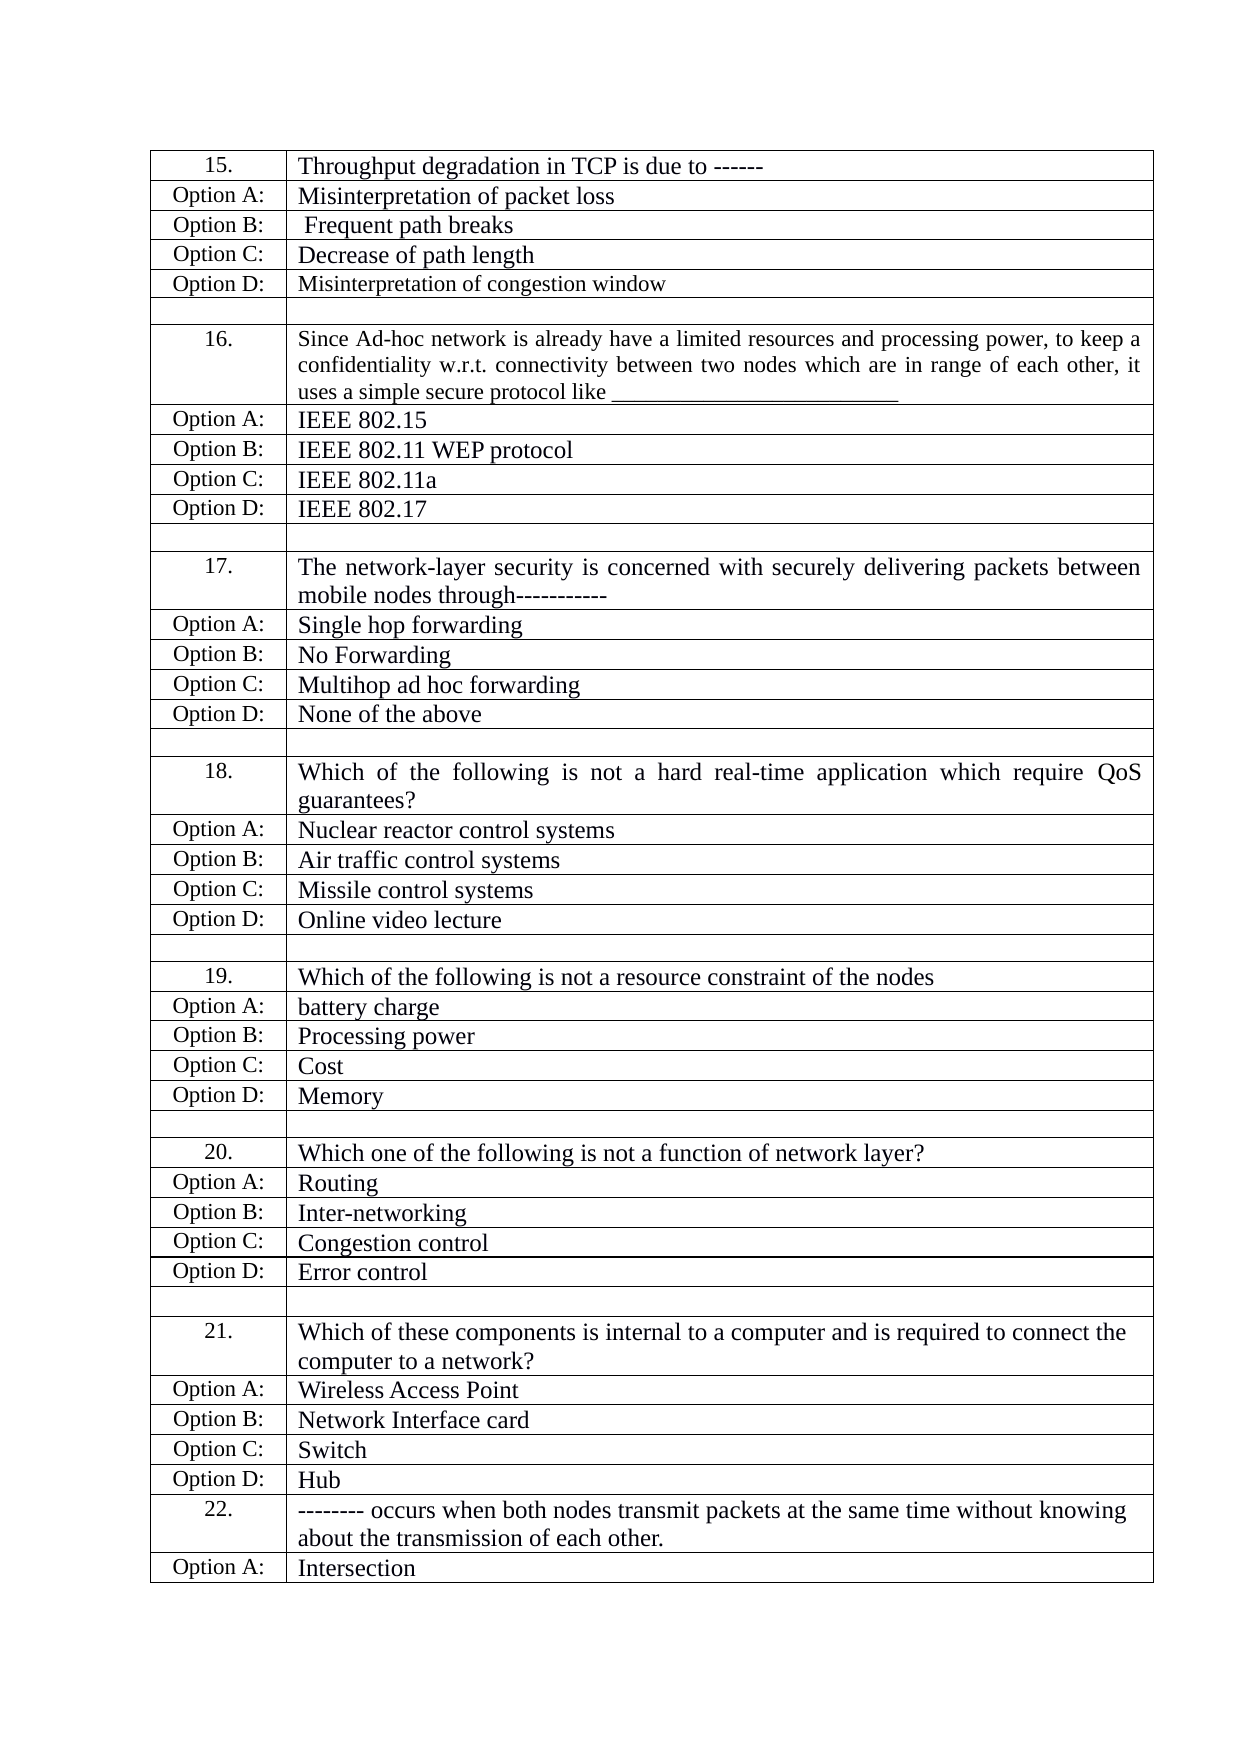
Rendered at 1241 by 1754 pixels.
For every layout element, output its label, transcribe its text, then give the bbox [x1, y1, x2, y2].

table_cell [287, 298, 1153, 324]
table_cell Single hop forwarding [287, 610, 1153, 639]
table_cell Routing [287, 1168, 1153, 1197]
table_cell Since Ad-hoc network is already have a limited resources and processing power, to keep a confidentiality w.r.t. connectivity between two nodes which are in range of each other, it uses a simple secure protocol like _________________________ [287, 325, 1153, 404]
table_cell Option D: [151, 495, 286, 523]
table_cell Option C: [151, 670, 286, 698]
table_cell Option C: [151, 1051, 286, 1080]
table_cell Multihop ad hoc forwarding [287, 670, 1153, 698]
table_cell Option A: [151, 181, 286, 209]
table_cell Option D: [151, 1258, 286, 1286]
table_cell The network-layer security is concerned with securely delivering packets between mobile nodes through----------- [287, 552, 1153, 609]
table_cell Option C: [151, 1435, 286, 1464]
table_cell Option B: [151, 640, 286, 669]
table_cell [151, 524, 286, 551]
table_cell Option C: [151, 1228, 286, 1256]
table_cell None of the above [287, 700, 1153, 728]
table_cell [287, 1111, 1153, 1137]
table_cell Wireless Access Point [287, 1376, 1153, 1404]
table_cell Online video lecture [287, 905, 1153, 933]
table_cell [151, 935, 286, 961]
table_cell 18. [151, 757, 286, 814]
table_cell 20. [151, 1138, 286, 1167]
table_cell [287, 729, 1153, 756]
table_cell [287, 1287, 1153, 1316]
table_cell Inter-networking [287, 1198, 1153, 1227]
table_cell Hub [287, 1465, 1153, 1494]
table_cell Option D: [151, 1081, 286, 1110]
table_cell Option C: [151, 240, 286, 269]
table_cell Misinterpretation of packet loss [287, 181, 1153, 209]
table_cell Option A: [151, 610, 286, 639]
table_cell Switch [287, 1435, 1153, 1464]
table_cell 17. [151, 552, 286, 609]
table_cell 21. [151, 1317, 286, 1374]
table_cell Option D: [151, 1465, 286, 1494]
table_cell IEEE 802.11a [287, 465, 1153, 493]
table_cell Memory [287, 1081, 1153, 1110]
table_cell battery charge [287, 992, 1153, 1020]
table_cell [287, 935, 1153, 961]
table_cell Cost [287, 1051, 1153, 1080]
table_cell Which of these components is internal to a computer and is required to connect the computer to a network? [287, 1317, 1153, 1374]
table_cell Option C: [151, 465, 286, 493]
table_cell Missile control systems [287, 875, 1153, 904]
table_cell Decrease of path length [287, 240, 1153, 269]
table_cell No Forwarding [287, 640, 1153, 669]
table_cell Option A: [151, 405, 286, 434]
table_cell Which of the following is not a hard real-time application which require QoS guarantees? [287, 757, 1153, 814]
table_cell Option A: [151, 815, 286, 844]
table_cell Option C: [151, 875, 286, 904]
table_cell [287, 524, 1153, 551]
table_cell Option A: [151, 992, 286, 1020]
table_cell Network Interface card [287, 1405, 1153, 1434]
table_cell Misinterpretation of congestion window [287, 270, 1153, 297]
table_cell Throughput degradation in TCP is due to ------ [287, 151, 1153, 180]
table_cell 19. [151, 962, 286, 991]
table_cell [151, 1287, 286, 1316]
table_cell [151, 1111, 286, 1137]
table_cell Option B: [151, 211, 286, 239]
table_cell Which of the following is not a resource constraint of the nodes [287, 962, 1153, 991]
table_cell IEEE 802.11 WEP protocol [287, 435, 1153, 464]
table_cell [151, 729, 286, 756]
table_cell Intersection [287, 1553, 1153, 1582]
table_cell [151, 298, 286, 324]
table_cell 15. [151, 151, 286, 180]
table_cell Which one of the following is not a function of network layer? [287, 1138, 1153, 1167]
table_cell Processing power [287, 1021, 1153, 1050]
table_cell Option D: [151, 905, 286, 933]
table_cell Option A: [151, 1553, 286, 1582]
table_cell Congestion control [287, 1228, 1153, 1256]
table_cell Option B: [151, 1405, 286, 1434]
table_cell 22. [151, 1495, 286, 1552]
table_cell Option B: [151, 1198, 286, 1227]
table_cell Nuclear reactor control systems [287, 815, 1153, 844]
table_cell Option B: [151, 435, 286, 464]
table_cell Option A: [151, 1168, 286, 1197]
table_cell Option D: [151, 270, 286, 297]
table_cell IEEE 802.17 [287, 495, 1153, 523]
table_cell Option A: [151, 1376, 286, 1404]
table_cell Frequent path breaks [287, 211, 1153, 239]
table_cell IEEE 802.15 [287, 405, 1153, 434]
table_cell Air traffic control systems [287, 845, 1153, 874]
table_cell Option B: [151, 845, 286, 874]
table_cell Error control [287, 1258, 1153, 1286]
table_cell -------- occurs when both nodes transmit packets at the same time without knowing about the transmission of each other. [287, 1495, 1153, 1552]
table_cell Option B: [151, 1021, 286, 1050]
table_cell 16. [151, 325, 286, 404]
table_cell Option D: [151, 700, 286, 728]
